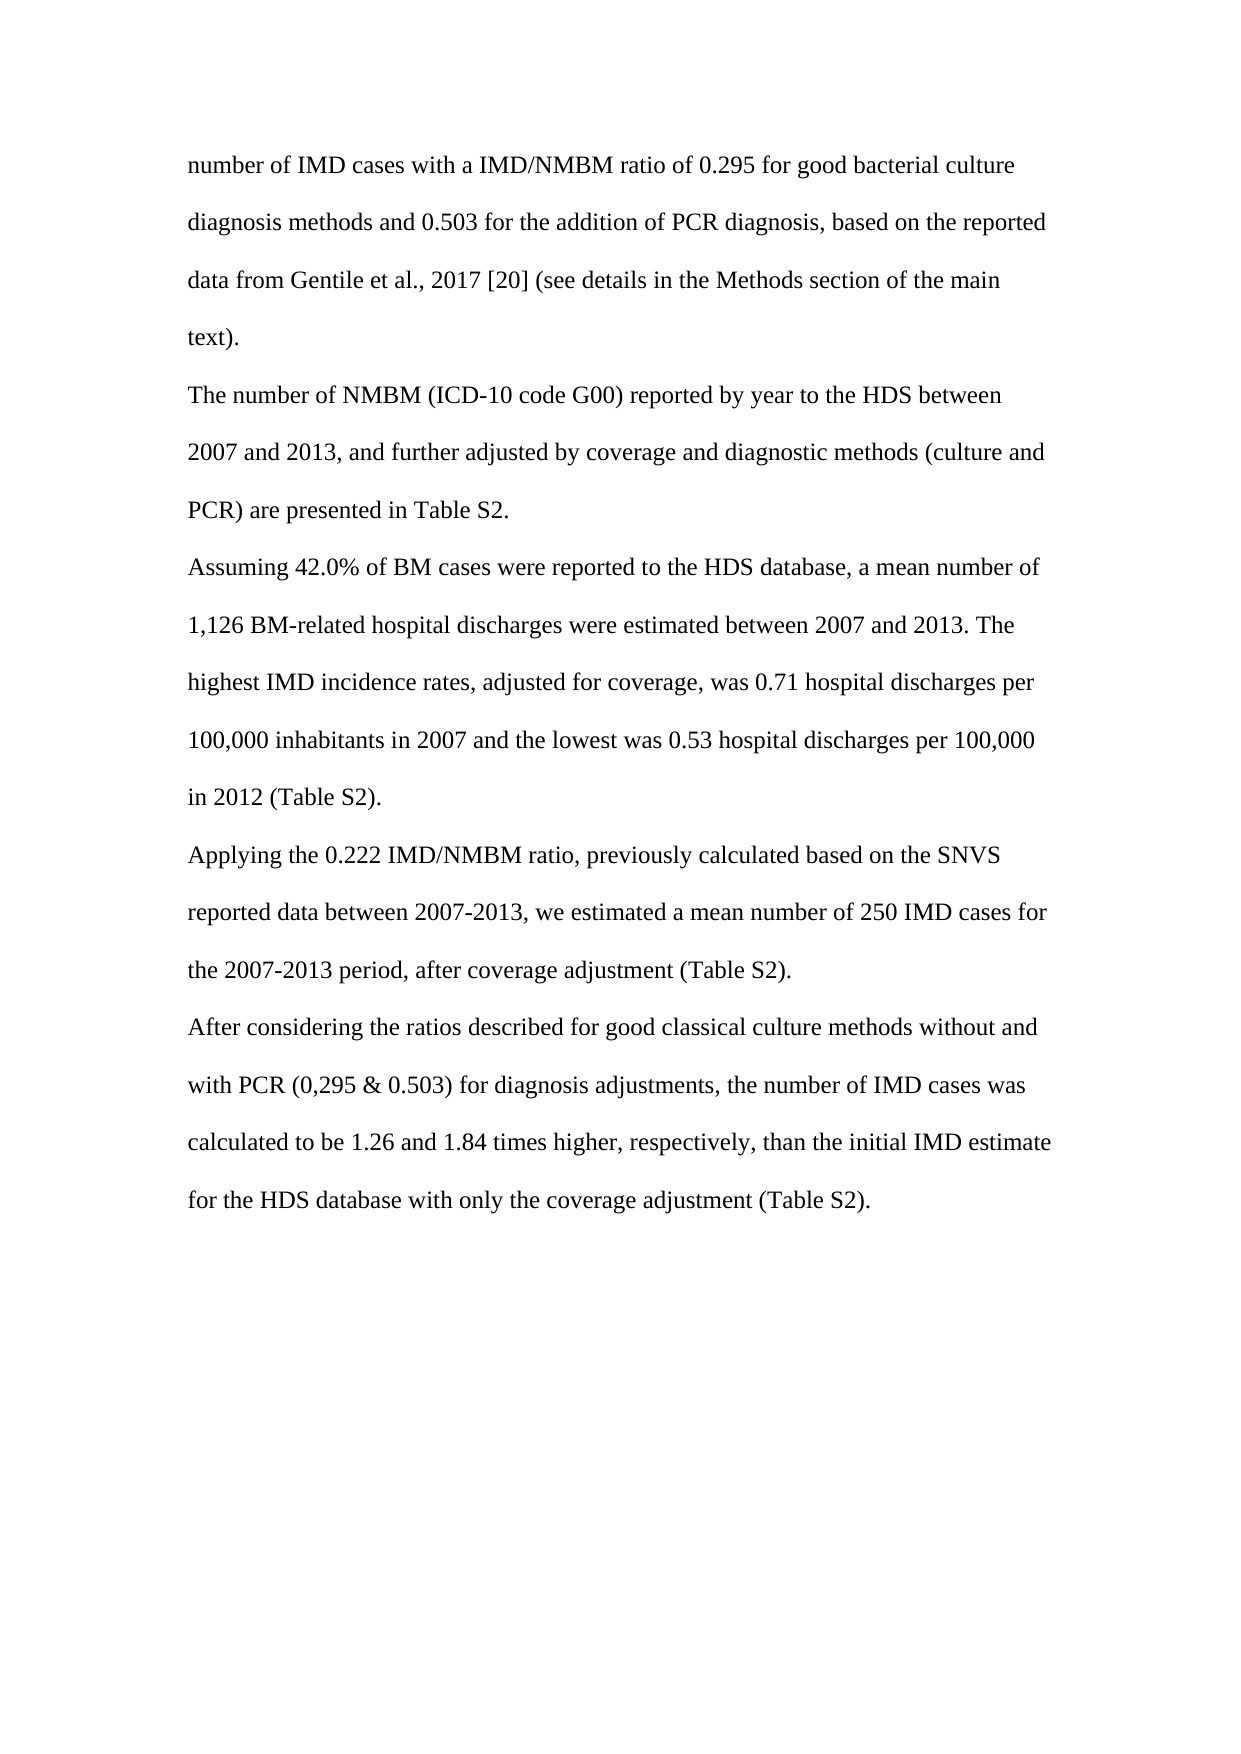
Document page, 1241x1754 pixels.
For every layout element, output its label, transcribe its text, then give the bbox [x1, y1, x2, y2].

text Assuming 42.0% of BM cases were reported to the HDS database, a mean number of 1,126 BM-related hospital discharges were estimated between 2007 and 2013. The highest IMD incidence rates, adjusted for coverage, was 0.71 hospital discharges per 100,000 inhabitants in 2007 and the lowest was 0.53 hospital discharges per 100,000 in 2012 (Table S2). [187, 552, 1053, 811]
text After considering the ratios described for good classical culture methods without and with PCR (0,295 & 0.503) for diagnosis adjustments, the number of IMD cases was calculated to be 1.26 and 1.84 times higher, respectively, than the initial IMD estimate for the HDS database with only the coverage adjustment (Table S2). [187, 1012, 1053, 1214]
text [187, 150, 1053, 351]
text Applying the 0.222 IMD/NMBM ratio, previously calculated based on the SNVS reported data between 2007-2013, we estimated a mean number of 250 IMD cases for the 2007-2013 period, after coverage adjustment (Table S2). [187, 840, 1053, 984]
text The number of NMBM (ICD-10 code G00) reported by year to the HDS between 2007 and 2013, and further adjusted by coverage and diagnostic methods (culture and PCR) are presented in Table S2. [187, 380, 1053, 524]
